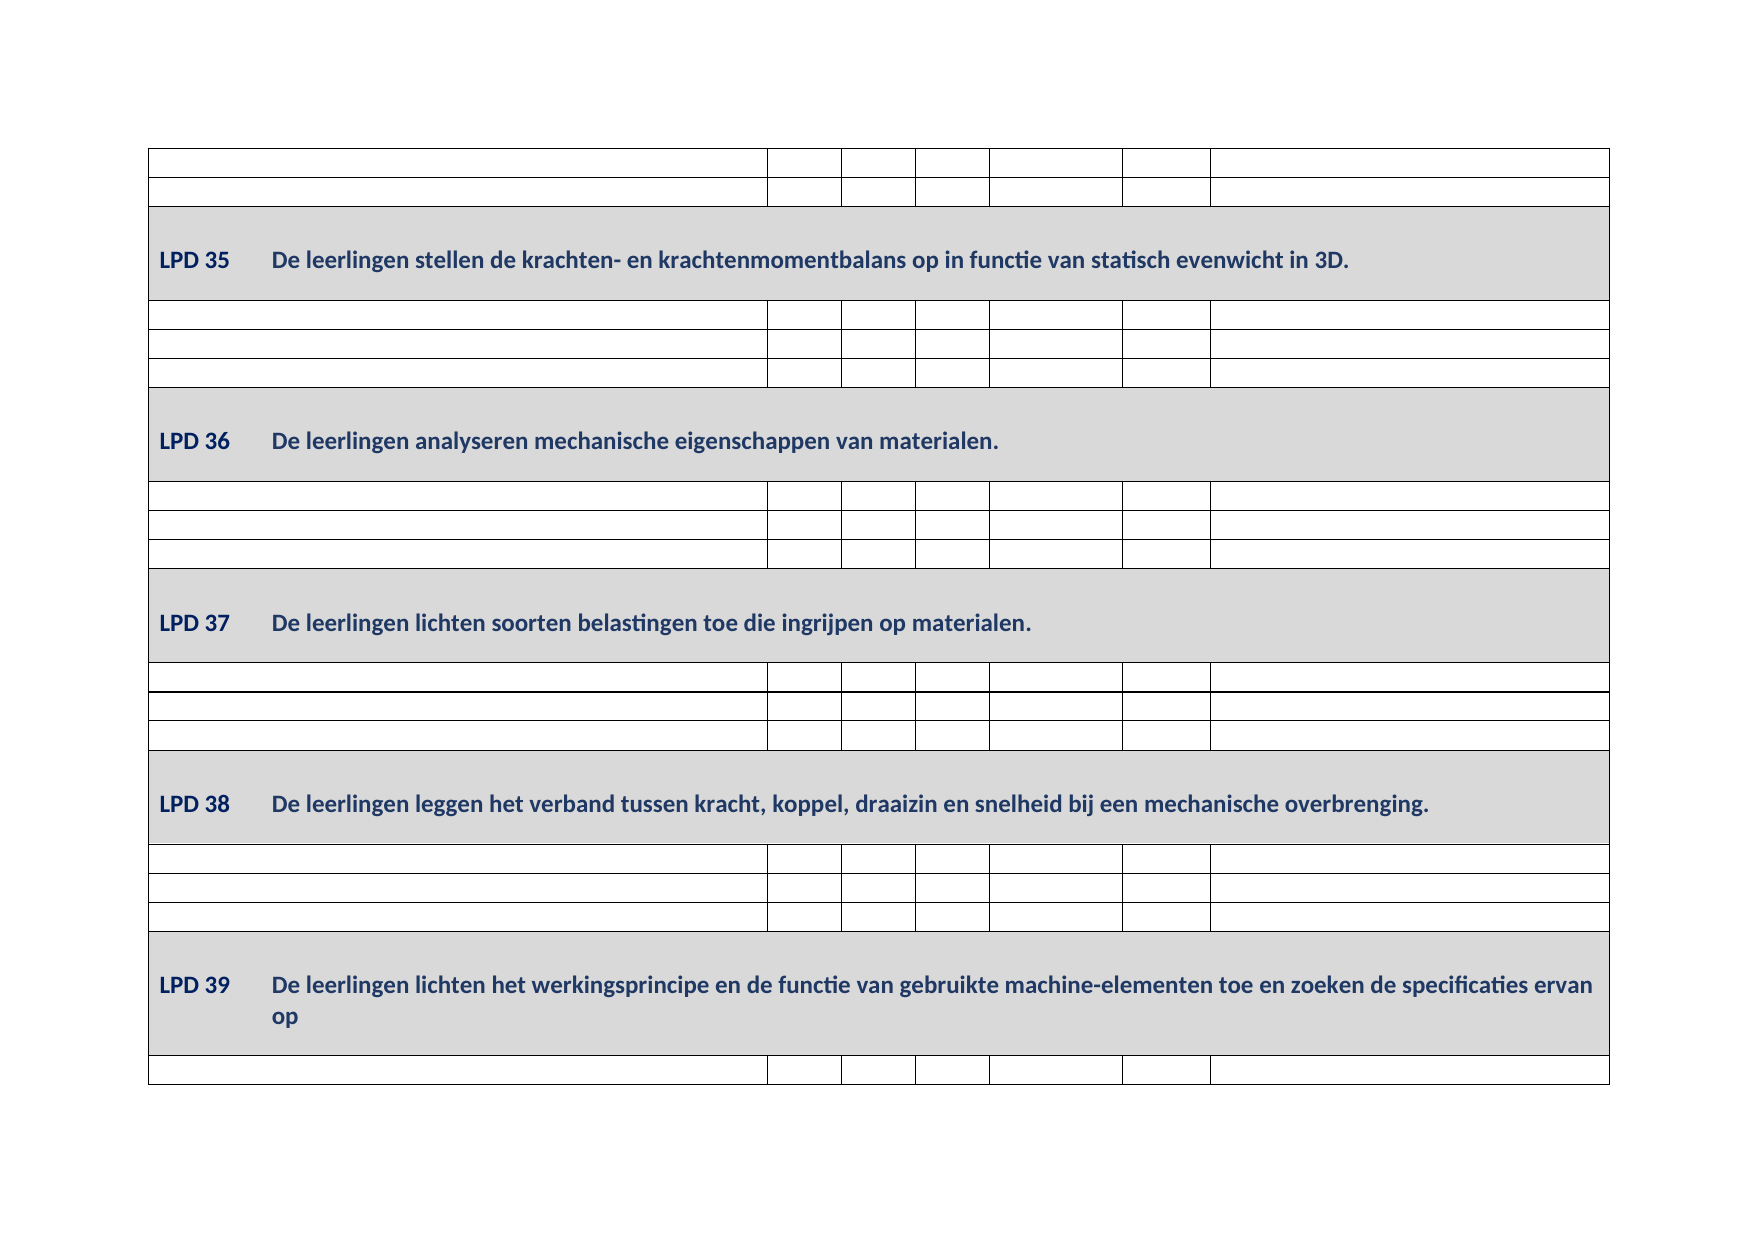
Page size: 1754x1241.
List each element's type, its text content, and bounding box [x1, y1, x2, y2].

table_cell [1211, 1056, 1609, 1084]
table_cell [1211, 903, 1609, 931]
table_cell [149, 178, 767, 206]
table_cell [1211, 482, 1609, 510]
table_cell [1211, 663, 1609, 691]
table_cell [990, 511, 1122, 539]
table_cell [916, 511, 989, 539]
table_cell [842, 903, 915, 931]
table_cell [916, 903, 989, 931]
table_cell [149, 330, 767, 358]
table_cell [1123, 693, 1210, 720]
table_cell [1123, 330, 1210, 358]
table_cell [916, 845, 989, 873]
table_cell [1123, 903, 1210, 931]
table_cell [916, 663, 989, 691]
table_cell [916, 359, 989, 387]
table_cell [1123, 540, 1210, 568]
table_cell [1123, 359, 1210, 387]
table_cell [990, 663, 1122, 691]
table_cell De leerlingen lichten soorten belastingen toe die ingrijpen op materialen. [149, 569, 1609, 662]
table_cell [990, 540, 1122, 568]
table_cell [768, 178, 841, 206]
table_cell [916, 330, 989, 358]
table_cell [149, 149, 767, 177]
table_cell [1211, 693, 1609, 720]
table_cell [1211, 845, 1609, 873]
table_cell [768, 663, 841, 691]
table_cell [842, 330, 915, 358]
table_cell [1123, 663, 1210, 691]
table_cell [1211, 721, 1609, 749]
table_cell [842, 149, 915, 177]
table_cell [990, 721, 1122, 749]
table_cell [768, 511, 841, 539]
table_cell [1211, 540, 1609, 568]
table_cell [1123, 721, 1210, 749]
table_cell [149, 482, 767, 510]
table_cell [1123, 178, 1210, 206]
table_cell De leerlingen analyseren mechanische eigenschappen van materialen. [149, 388, 1609, 481]
table_cell [990, 149, 1122, 177]
table_cell [916, 178, 989, 206]
table_cell De leerlingen leggen het verband tussen kracht, koppel, draaizin en snelheid bij een mechanische overbrenging. [149, 751, 1609, 843]
table_cell [1211, 511, 1609, 539]
table_cell [1123, 1056, 1210, 1084]
table_cell [842, 359, 915, 387]
table_cell [916, 482, 989, 510]
table_cell [990, 359, 1122, 387]
table_cell [149, 874, 767, 902]
table_cell [149, 903, 767, 931]
table_cell [842, 540, 915, 568]
table_cell [768, 693, 841, 720]
table_cell De leerlingen lichten het werkingsprincipe en de functie van gebruikte machine-elementen toe en zoeken de specificaties ervan op [149, 932, 1609, 1055]
table_cell [149, 663, 767, 691]
table_cell [842, 178, 915, 206]
table_cell [916, 540, 989, 568]
table_cell [1211, 301, 1609, 329]
table_cell [149, 693, 767, 720]
table_cell [149, 511, 767, 539]
table_cell [916, 874, 989, 902]
table_cell [842, 482, 915, 510]
table_cell [1211, 149, 1609, 177]
table_cell [149, 359, 767, 387]
table_cell [990, 1056, 1122, 1084]
table_cell De leerlingen stellen de krachten- en krachtenmomentbalans op in functie van statisch evenwicht in 3D. [149, 207, 1609, 300]
table_cell [1123, 149, 1210, 177]
table_cell [768, 482, 841, 510]
table_cell [768, 330, 841, 358]
table_cell [1123, 845, 1210, 873]
table_cell [842, 845, 915, 873]
table_cell [768, 149, 841, 177]
table_cell [768, 540, 841, 568]
table_cell [990, 845, 1122, 873]
table_cell [768, 1056, 841, 1084]
table_cell [990, 301, 1122, 329]
table_cell [1211, 178, 1609, 206]
table_cell [149, 540, 767, 568]
table_cell [768, 301, 841, 329]
table_cell [842, 721, 915, 749]
table_cell [916, 301, 989, 329]
table_cell [842, 874, 915, 902]
table_cell [842, 301, 915, 329]
table_cell [1123, 874, 1210, 902]
table_cell [149, 1056, 767, 1084]
table_cell [916, 721, 989, 749]
table_cell [916, 693, 989, 720]
table_cell [916, 149, 989, 177]
table_cell [149, 721, 767, 749]
table_cell [990, 482, 1122, 510]
table_cell [768, 874, 841, 902]
table_cell [768, 359, 841, 387]
table_cell [1123, 511, 1210, 539]
table_cell [1211, 874, 1609, 902]
table_cell [1123, 482, 1210, 510]
table_cell [149, 845, 767, 873]
table_cell [768, 721, 841, 749]
table_cell [842, 663, 915, 691]
table_cell [768, 903, 841, 931]
table_cell [990, 693, 1122, 720]
table_cell [842, 693, 915, 720]
table_cell [842, 1056, 915, 1084]
table_cell [1211, 330, 1609, 358]
table_cell [990, 178, 1122, 206]
table_cell [916, 1056, 989, 1084]
table_cell [990, 330, 1122, 358]
table_cell [1123, 301, 1210, 329]
table_cell [990, 903, 1122, 931]
table_cell [768, 845, 841, 873]
table_cell [1211, 359, 1609, 387]
table_cell [842, 511, 915, 539]
table_cell [149, 301, 767, 329]
table_cell [990, 874, 1122, 902]
